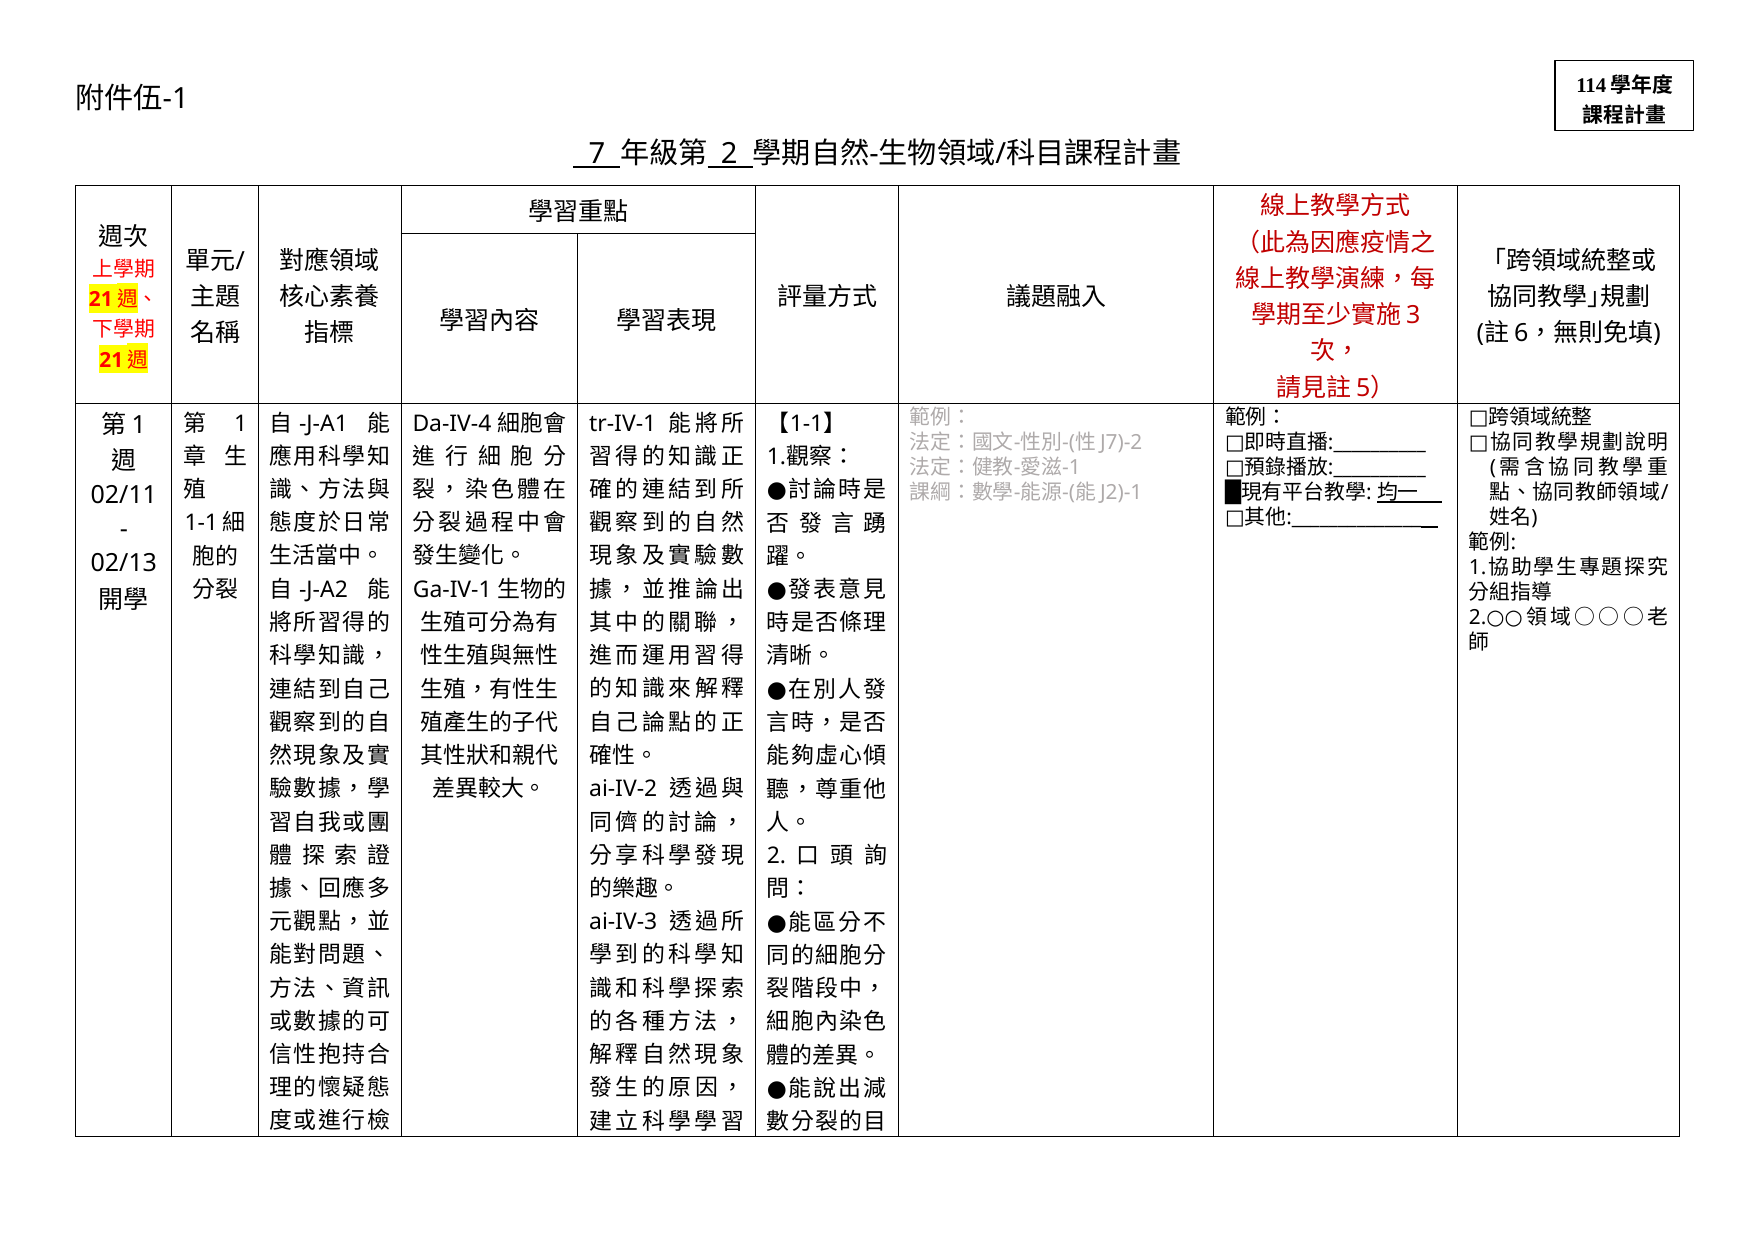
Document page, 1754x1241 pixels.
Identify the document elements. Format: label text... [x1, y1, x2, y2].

table_header 線上教學方式 （此為因應疫情之線上教學演練，每學期至少實施3次， 請見註5） [1214, 186, 1457, 403]
table_header 評量方式 [756, 186, 898, 403]
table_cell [578, 404, 755, 1136]
table_header 議題融入 [899, 186, 1213, 403]
table_header 單元/主題名稱 [172, 186, 258, 403]
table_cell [402, 404, 577, 1136]
table_cell 第1章生殖 1-1細胞的分裂 [172, 404, 258, 1136]
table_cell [1458, 404, 1679, 1136]
table_header 「跨領域統整或 協同教學｣規劃 (註6，無則免填) [1458, 186, 1679, 403]
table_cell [899, 404, 1213, 1136]
table_cell 學習表現 [578, 234, 755, 403]
text 附件伍-1 [75, 75, 1554, 117]
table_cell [1214, 404, 1457, 1136]
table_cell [756, 404, 898, 1136]
table_header 學習重點 [402, 186, 755, 233]
table_header 週次 上學期21週、下學期21週 [76, 186, 171, 403]
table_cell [259, 404, 401, 1136]
table_cell 學習內容 [402, 234, 577, 403]
text 7 年級第 2 學期自然-生物領域/科目課程計畫 [75, 130, 1679, 172]
table_header 對應領域 核心素養 指標 [259, 186, 401, 403]
table_cell 第1週 02/11-02/13 開學 [76, 404, 171, 1136]
